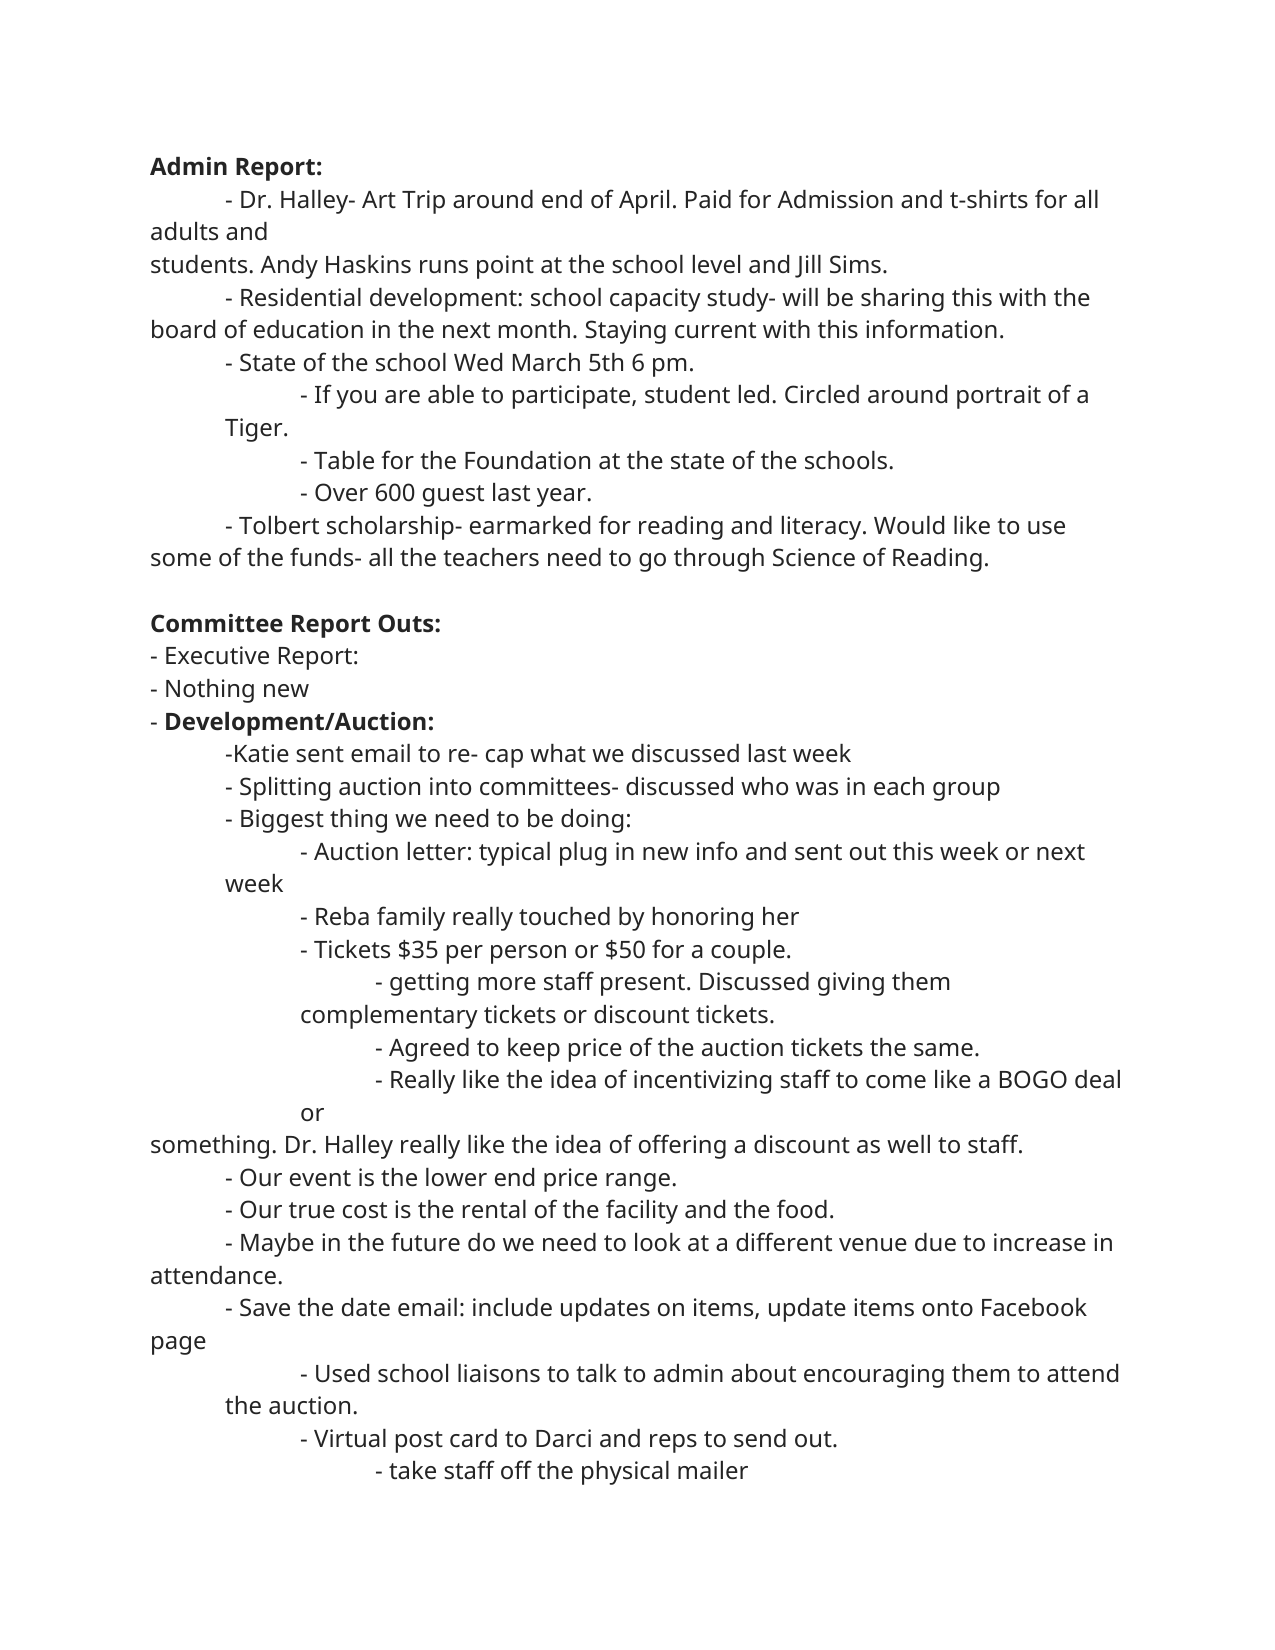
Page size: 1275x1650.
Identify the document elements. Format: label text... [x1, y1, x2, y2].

text - Residential development: school capacity study- will be sharing this with the board of education in the next month. Staying current with this information. [150, 280, 1125, 346]
text - getting more staﬀ present. Discussed giving them complementary tickets or discount tickets. [300, 965, 1125, 1030]
text - Save the date email: include updates on items, update items onto Facebook page [150, 1291, 1125, 1356]
text - Used school liaisons to talk to admin about encouraging them to attend the auction. [225, 1356, 1125, 1422]
text - Agreed to keep price of the auction tickets the same. [300, 1030, 1125, 1063]
text - Auction letter: typical plug in new info and sent out this week or next week [225, 835, 1125, 900]
text - Over 600 guest last year. [225, 476, 1125, 509]
text - Tickets $35 per person or $50 for a couple. [225, 932, 1125, 965]
text - Dr. Halley- Art Trip around end of April. Paid for Admission and t-shirts for all adults and [150, 183, 1125, 248]
text - Tolbert scholarship- earmarked for reading and literacy. Would like to use some of the funds- all the teachers need to go through Science of Reading. [150, 509, 1125, 574]
text - take staﬀ oﬀ the physical mailer [300, 1454, 1125, 1487]
text Admin Report: [150, 150, 1125, 183]
text - Virtual post card to Darci and reps to send out. [225, 1422, 1125, 1454]
text - Really like the idea of incentivizing staﬀ to come like a BOGO deal or [300, 1063, 1125, 1128]
text - State of the school Wed March 5th 6 pm. [150, 346, 1125, 378]
text something. Dr. Halley really like the idea of oﬀering a discount as well to staﬀ. [150, 1128, 1125, 1161]
text - Reba family really touched by honoring her [225, 900, 1125, 932]
text students. Andy Haskins runs point at the school level and Jill Sims. [150, 248, 1125, 280]
text - If you are able to participate, student led. Circled around portrait of a Tiger. [225, 378, 1125, 443]
text - Executive Report: [150, 639, 1125, 672]
text - Table for the Foundation at the state of the schools. [225, 443, 1125, 476]
text - Splitting auction into committees- discussed who was in each group [150, 769, 1125, 802]
text - Maybe in the future do we need to look at a diﬀerent venue due to increase in attendance. [150, 1226, 1125, 1291]
text -Katie sent email to re- cap what we discussed last week [150, 737, 1125, 769]
text - Development/Auction: [150, 704, 1125, 737]
text - Biggest thing we need to be doing: [150, 802, 1125, 835]
text - Our event is the lower end price range. [150, 1161, 1125, 1193]
text - Nothing new [150, 672, 1125, 704]
text Committee Report Outs: [150, 606, 1125, 639]
text - Our true cost is the rental of the facility and the food. [150, 1193, 1125, 1226]
